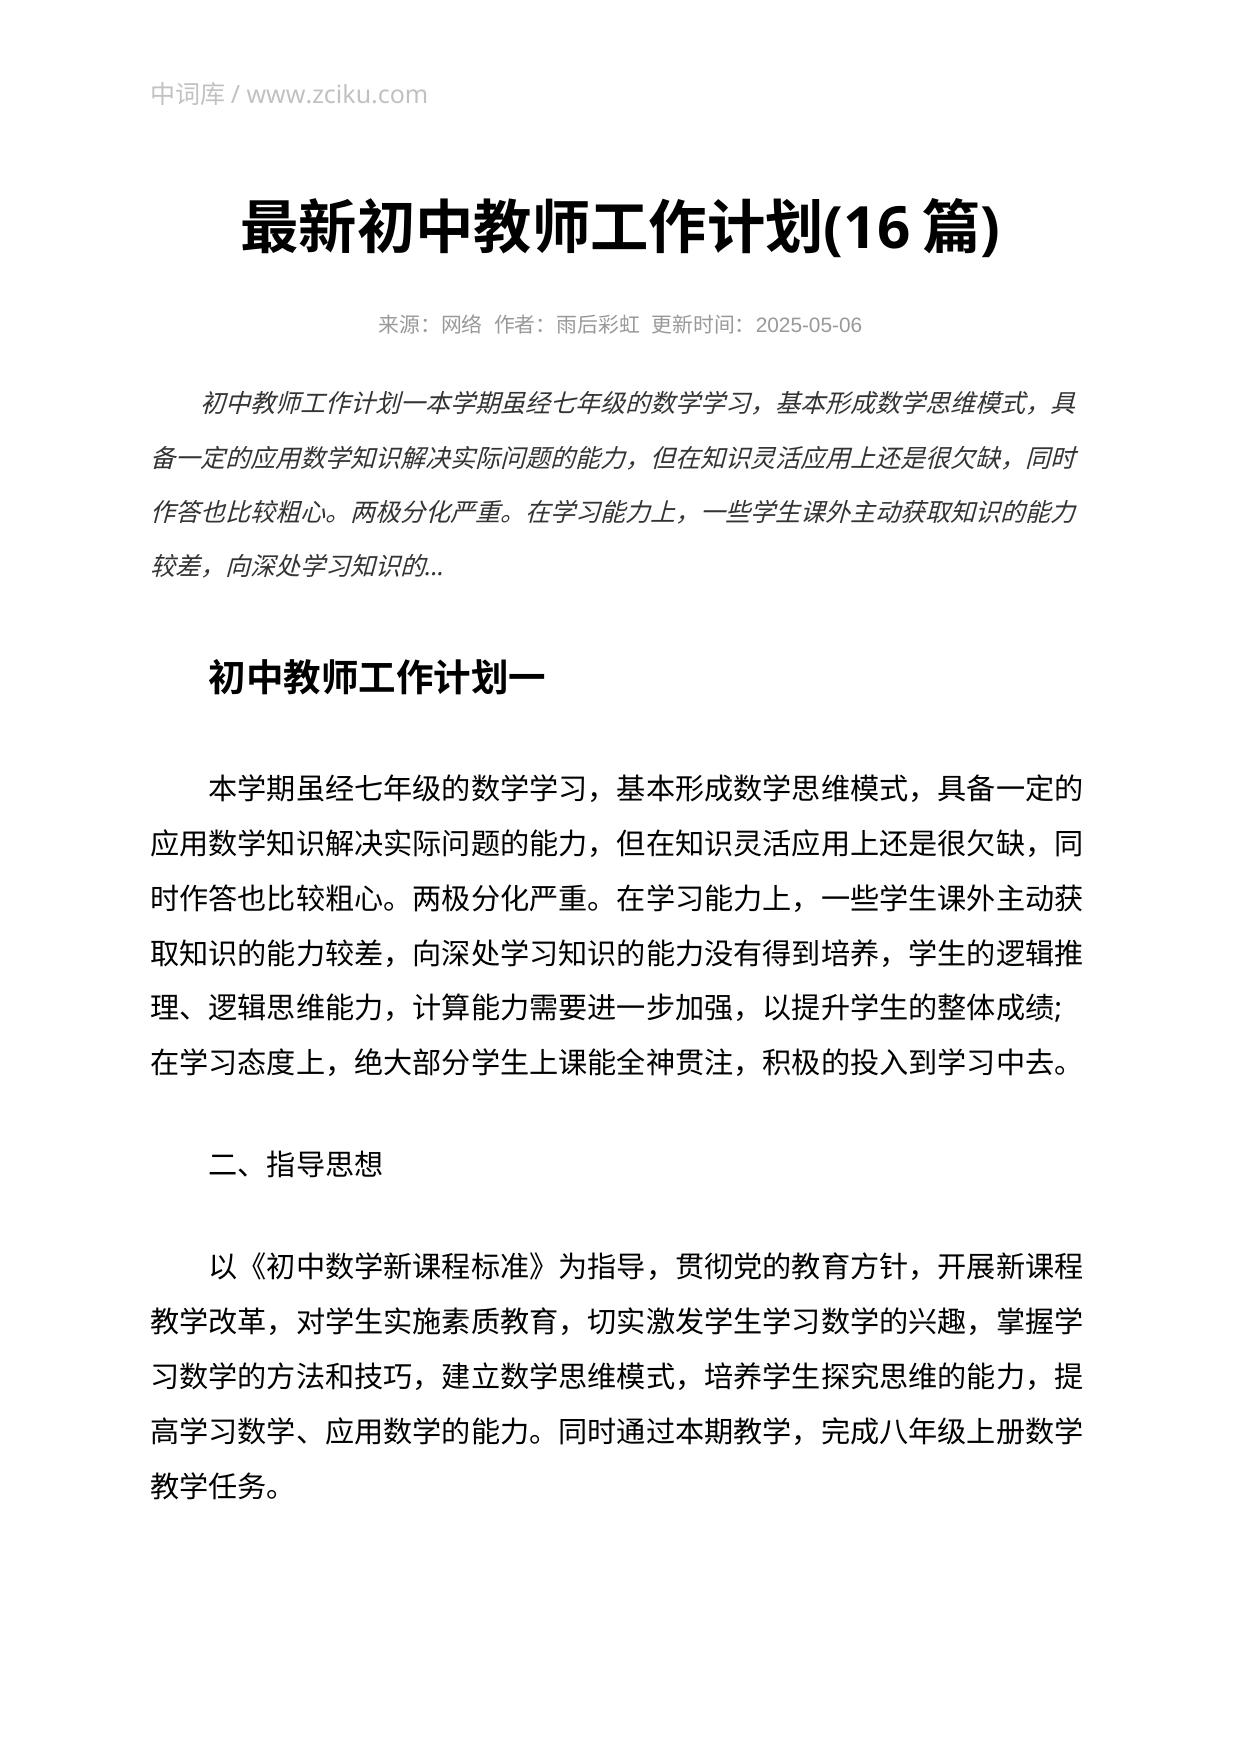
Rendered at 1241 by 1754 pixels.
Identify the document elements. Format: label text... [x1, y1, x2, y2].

subtitle 最新初中教师工作计划(16篇) [150, 181, 1090, 266]
text 来源：网络 作者：雨后彩虹 更新时间：2025-05-06 [150, 313, 1090, 337]
text 初中教师工作计划一本学期虽经七年级的数学学习，基本形成数学思维模式，具备一定的应用数学知识解决实际问题的能力，但在知识灵活应用上还是很欠缺，同时作答也比较粗心。两极分化严重。在学习能力上，一些学生课外主动获取知识的能力较差，向深处学习知识的... [150, 384, 1090, 583]
text 以《初中数学新课程标准》为指导，贯彻党的教育方针，开展新课程教学改革，对学生实施素质教育，切实激发学生学习数学的兴趣，掌握学习数学的方法和技巧，建立数学思维模式，培养学生探究思维的能力，提高学习数学、应用数学的能力。同时通过本期教学，完成八年级上册数学教学任务。 [150, 1244, 1090, 1506]
text 本学期虽经七年级的数学学习，基本形成数学思维模式，具备一定的应用数学知识解决实际问题的能力，但在知识灵活应用上还是很欠缺，同时作答也比较粗心。两极分化严重。在学习能力上，一些学生课外主动获取知识的能力较差，向深处学习知识的能力没有得到培养，学生的逻辑推理、逻辑思维能力，计算能力需要进一步加强，以提升学生的整体成绩;在学习态度上，绝大部分学生上课能全神贯注，积极的投入到学习中去。 [150, 766, 1090, 1082]
text 二、指导思想 [150, 1142, 1090, 1184]
text 初中教师工作计划一 [150, 648, 1090, 702]
